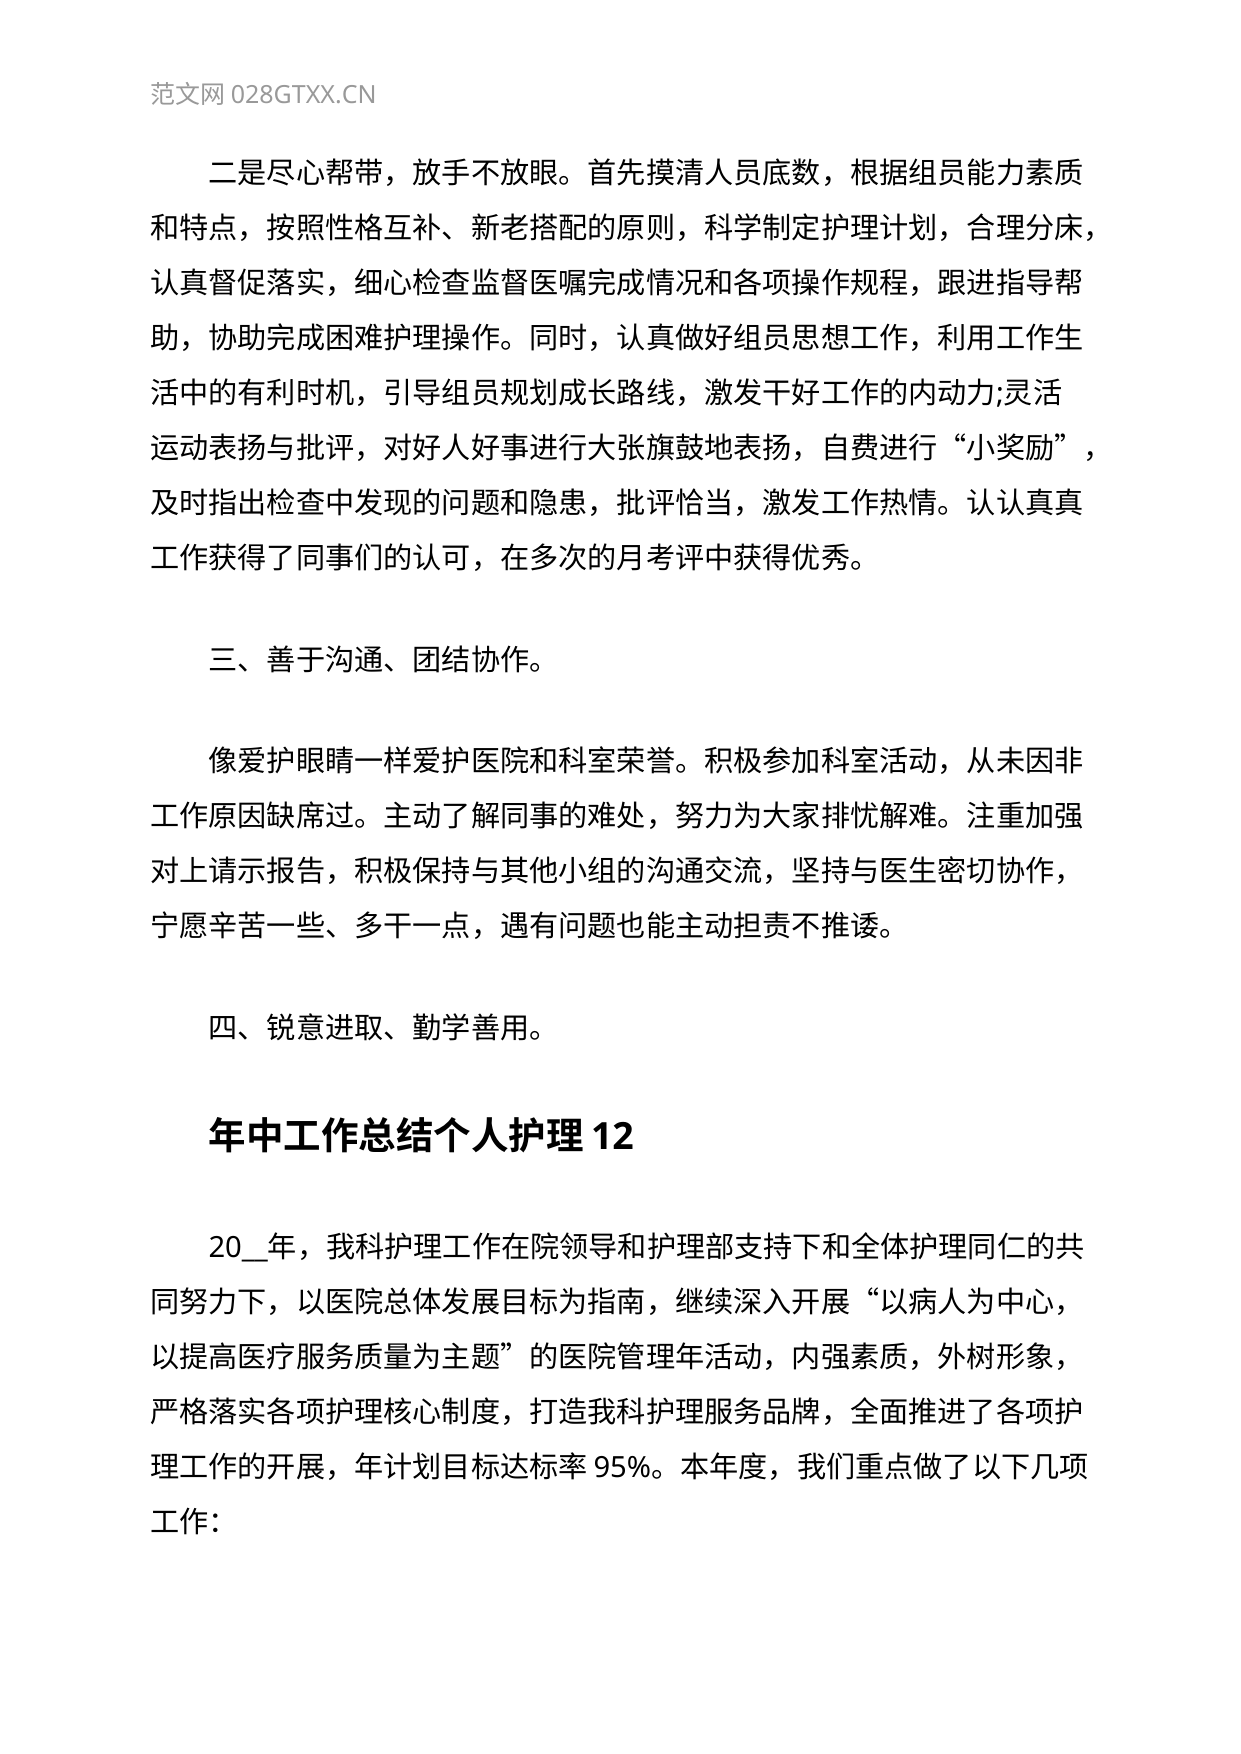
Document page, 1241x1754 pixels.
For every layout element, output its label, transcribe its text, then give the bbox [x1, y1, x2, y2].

text 20__年，我科护理工作在院领导和护理部支持下和全体护理同仁的共同努力下，以医院总体发展目标为指南，继续深入开展“以病人为中心，以提高医疗服务质量为主题”的医院管理年活动，内强素质，外树形象，严格落实各项护理核心制度，打造我科护理服务品牌，全面推进了各项护理工作的开展，年计划目标达标率95%。本年度，我们重点做了以下几项工作： [150, 1224, 1090, 1541]
text 四、锐意进取、勤学善用。 [150, 1004, 1090, 1047]
text 像爱护眼睛一样爱护医院和科室荣誉。积极参加科室活动，从未因非工作原因缺席过。主动了解同事的难处，努力为大家排忧解难。注重加强对上请示报告，积极保持与其他小组的沟通交流，坚持与医生密切协作，宁愿辛苦一些、多干一点，遇有问题也能主动担责不推诿。 [150, 738, 1090, 945]
text 三、善于沟通、团结协作。 [150, 636, 1090, 678]
text 二是尽心帮带，放手不放眼。首先摸清人员底数，根据组员能力素质和特点，按照性格互补、新老搭配的原则，科学制定护理计划，合理分床，认真督促落实，细心检查监督医嘱完成情况和各项操作规程，跟进指导帮助，协助完成困难护理操作。同时，认真做好组员思想工作，利用工作生活中的有利时机，引导组员规划成长路线，激发干好工作的内动力;灵活运动表扬与批评，对好人好事进行大张旗鼓地表扬，自费进行“小奖励”，及时指出检查中发现的问题和隐患，批评恰当，激发工作热情。认认真真工作获得了同事们的认可，在多次的月考评中获得优秀。 [150, 150, 1090, 577]
text 年中工作总结个人护理12 [150, 1106, 1090, 1161]
